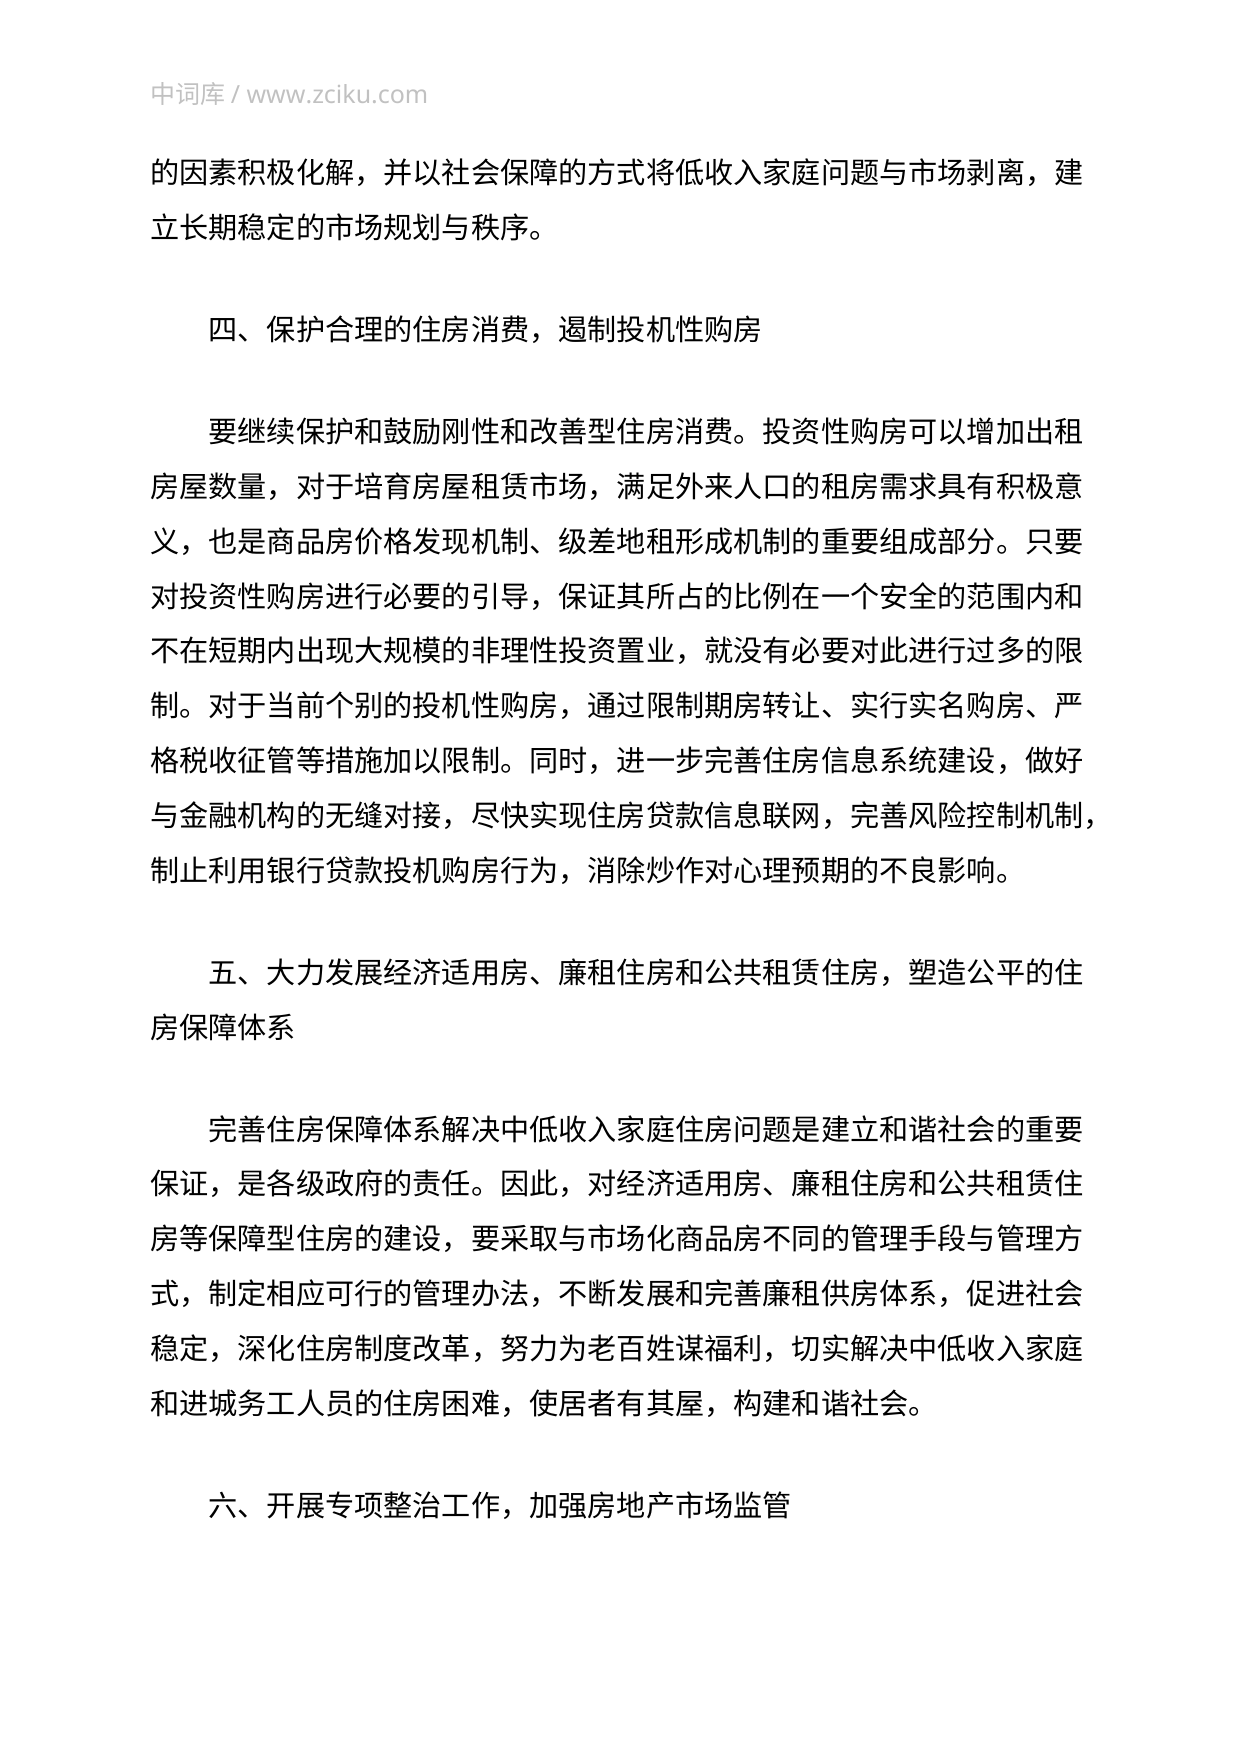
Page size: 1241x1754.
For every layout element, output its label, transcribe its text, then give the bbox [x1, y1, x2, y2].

text 六、开展专项整治工作，加强房地产市场监管 [150, 1482, 1090, 1524]
text 要继续保护和鼓励刚性和改善型住房消费。投资性购房可以增加出租房屋数量，对于培育房屋租赁市场，满足外来人口的租房需求具有积极意义，也是商品房价格发现机制、级差地租形成机制的重要组成部分。只要对投资性购房进行必要的引导，保证其所占的比例在一个安全的范围内和不在短期内出现大规模的非理性投资置业，就没有必要对此进行过多的限制。对于当前个别的投机性购房，通过限制期房转让、实行实名购房、严格税收征管等措施加以限制。同时，进一步完善住房信息系统建设，做好与金融机构的无缝对接，尽快实现住房贷款信息联网，完善风险控制机制，制止利用银行贷款投机购房行为，消除炒作对心理预期的不良影响。 [150, 408, 1090, 890]
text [150, 150, 1090, 247]
text 四、保护合理的住房消费，遏制投机性购房 [150, 307, 1090, 349]
text 完善住房保障体系解决中低收入家庭住房问题是建立和谐社会的重要保证，是各级政府的责任。因此，对经济适用房、廉租住房和公共租赁住房等保障型住房的建设，要采取与市场化商品房不同的管理手段与管理方式，制定相应可行的管理办法，不断发展和完善廉租供房体系，促进社会稳定，深化住房制度改革，努力为老百姓谋福利，切实解决中低收入家庭和进城务工人员的住房困难，使居者有其屋，构建和谐社会。 [150, 1106, 1090, 1423]
text 五、大力发展经济适用房、廉租住房和公共租赁住房，塑造公平的住房保障体系 [150, 949, 1090, 1047]
